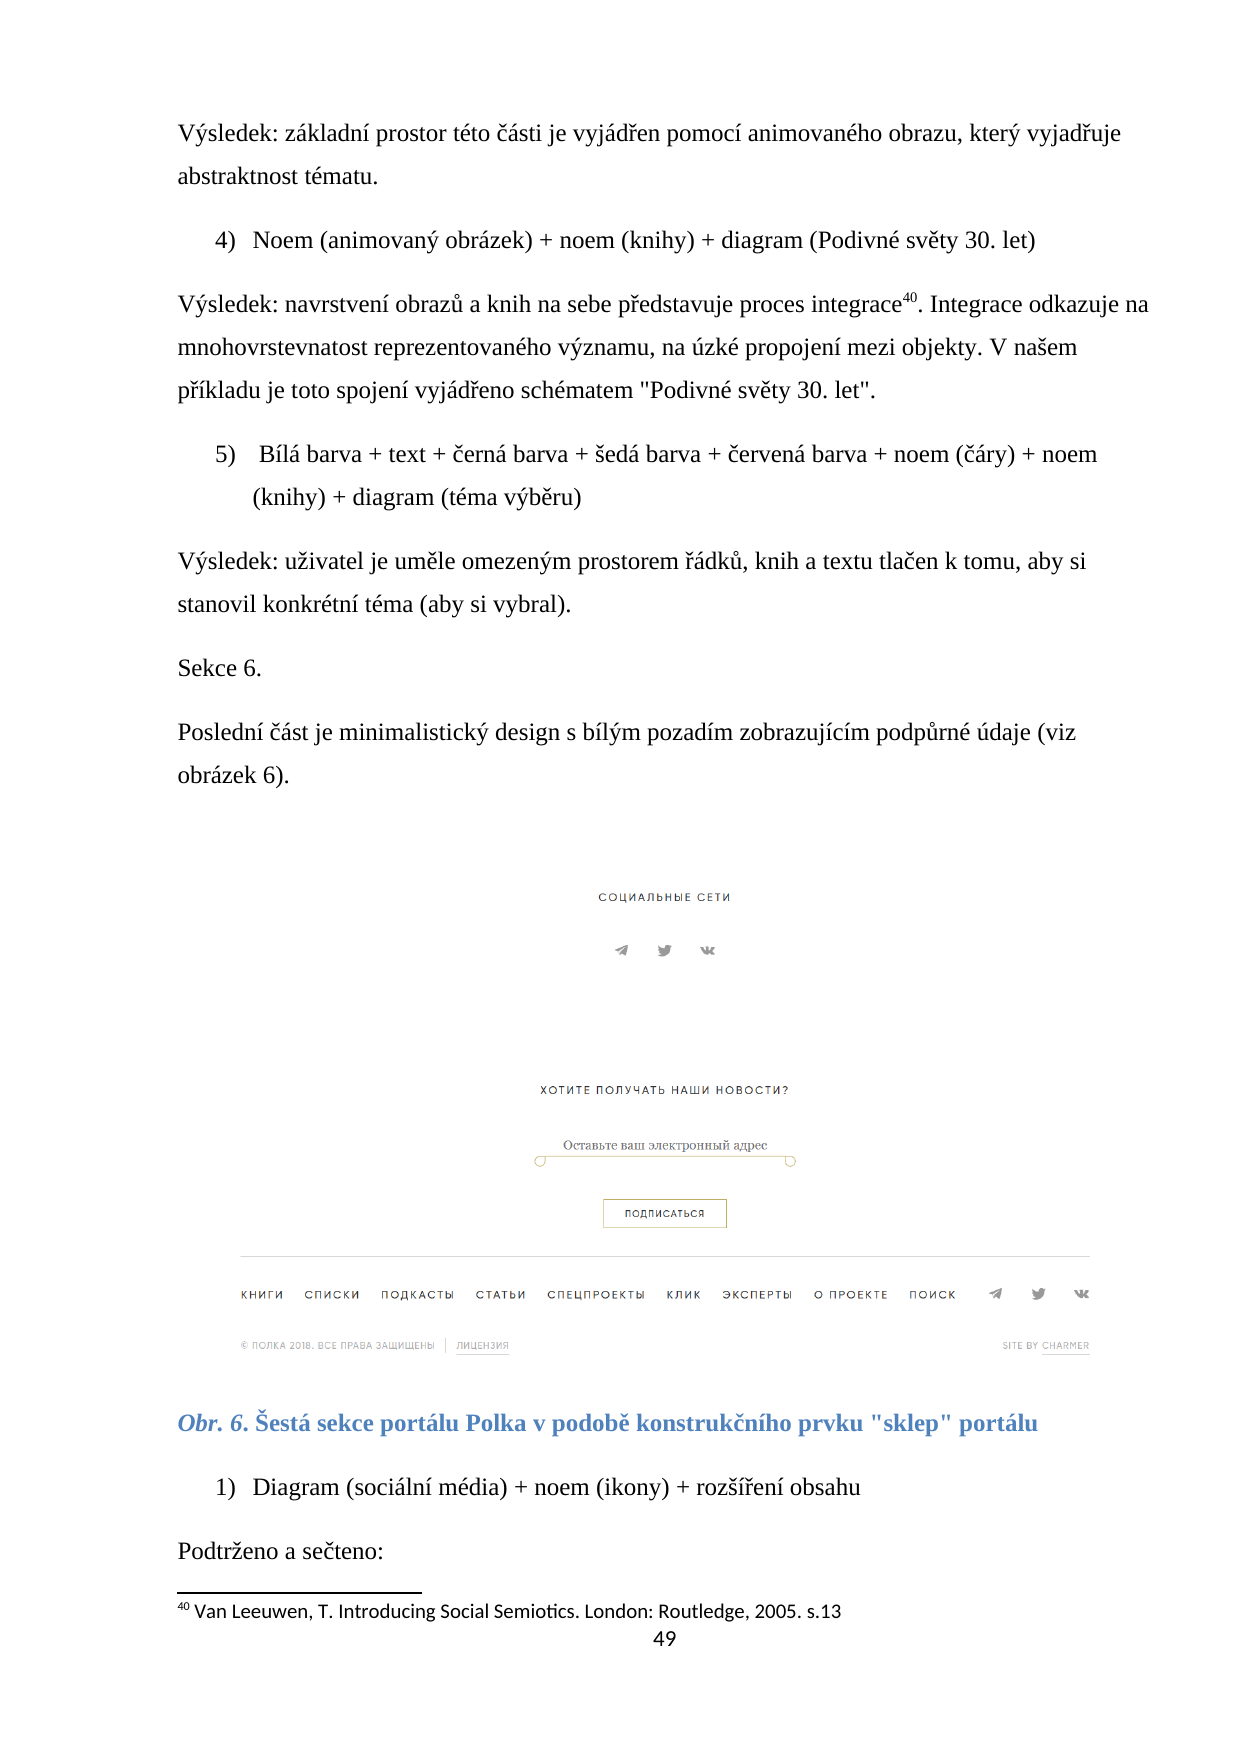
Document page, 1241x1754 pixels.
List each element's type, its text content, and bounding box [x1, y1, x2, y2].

picture [177, 824, 1152, 1373]
list Diagram (sociální média) + noem (ikony) + rozšíření obsahu [215, 1472, 1152, 1501]
text Sekce 6. [177, 653, 1152, 682]
list Noem (animovaný obrázek) + noem (knihy) + diagram (Podivné světy 30. let) [215, 225, 1152, 254]
list Bílá barva + text + černá barva + šedá barva + červená barva + noem (čáry) + noem (knihy) + diagram (téma výběru) [215, 439, 1152, 511]
text Výsledek: navrstvení obrazů a knih na sebe představuje proces integrace. Integrace odkazuje na mnohovrstevnatost reprezentovaného významu, na úzké propojení mezi objekty. V našem příkladu je toto spojení vyjádřeno schématem "Podivné světy 30. let". [177, 289, 1152, 404]
text Obr. 6. Šestá sekce portálu Polka v podobě konstrukčního prvku "sklep" portálu [177, 1408, 1152, 1437]
text Poslední část je minimalistický design s bílým pozadím zobrazujícím podpůrné údaje (viz obrázek 6). [177, 717, 1152, 789]
text Výsledek: uživatel je uměle omezeným prostorem řádků, knih a textu tlačen k tomu, aby si stanovil konkrétní téma (aby si vybral). [177, 546, 1152, 618]
text Výsledek: základní prostor této části je vyjádřen pomocí animovaného obrazu, který vyjadřuje abstraktnost tématu. [177, 118, 1152, 190]
text Podtrženo a sečteno: [177, 1536, 1152, 1564]
